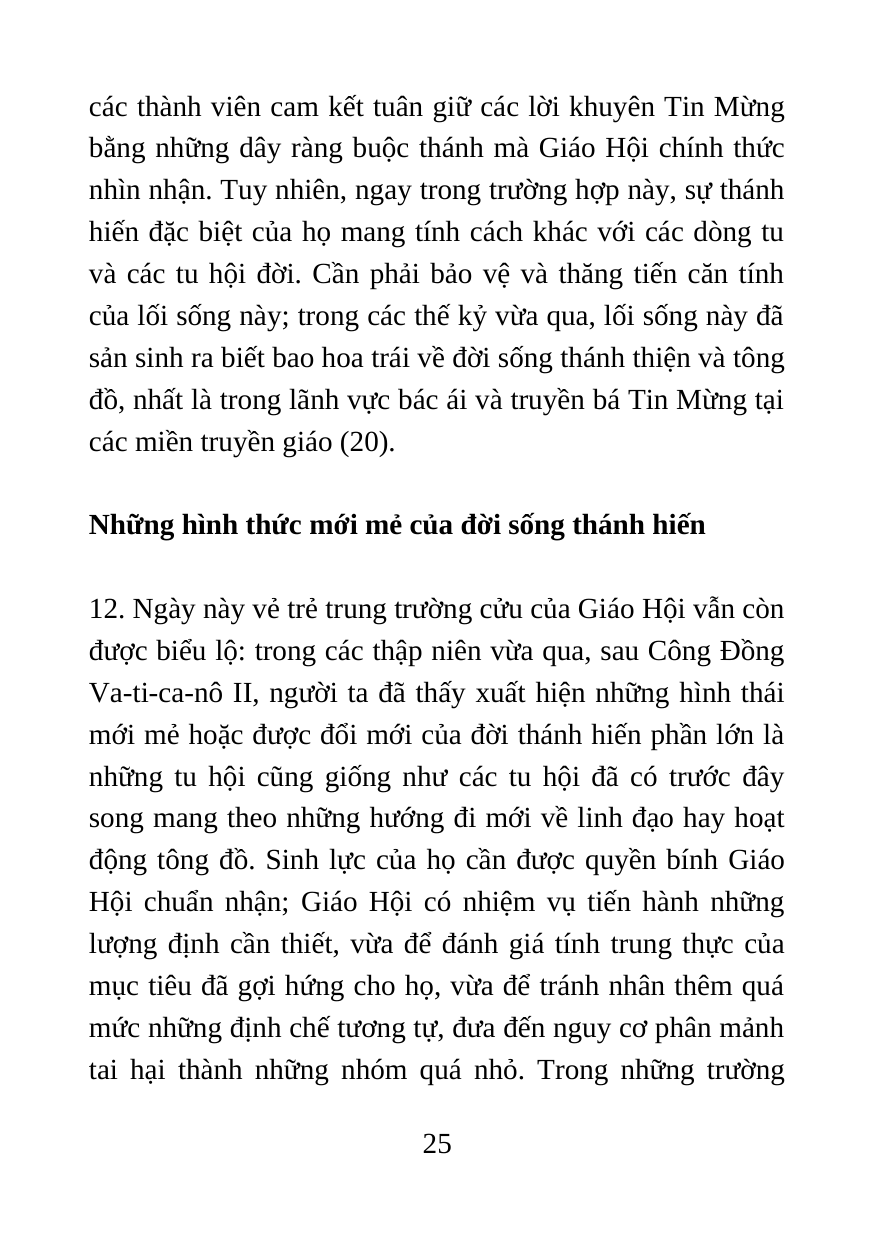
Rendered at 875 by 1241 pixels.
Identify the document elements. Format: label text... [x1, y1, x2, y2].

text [89, 89, 785, 457]
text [89, 591, 785, 1085]
text Những hình thức mới mẻ của đời sống thánh hiến [89, 507, 785, 541]
